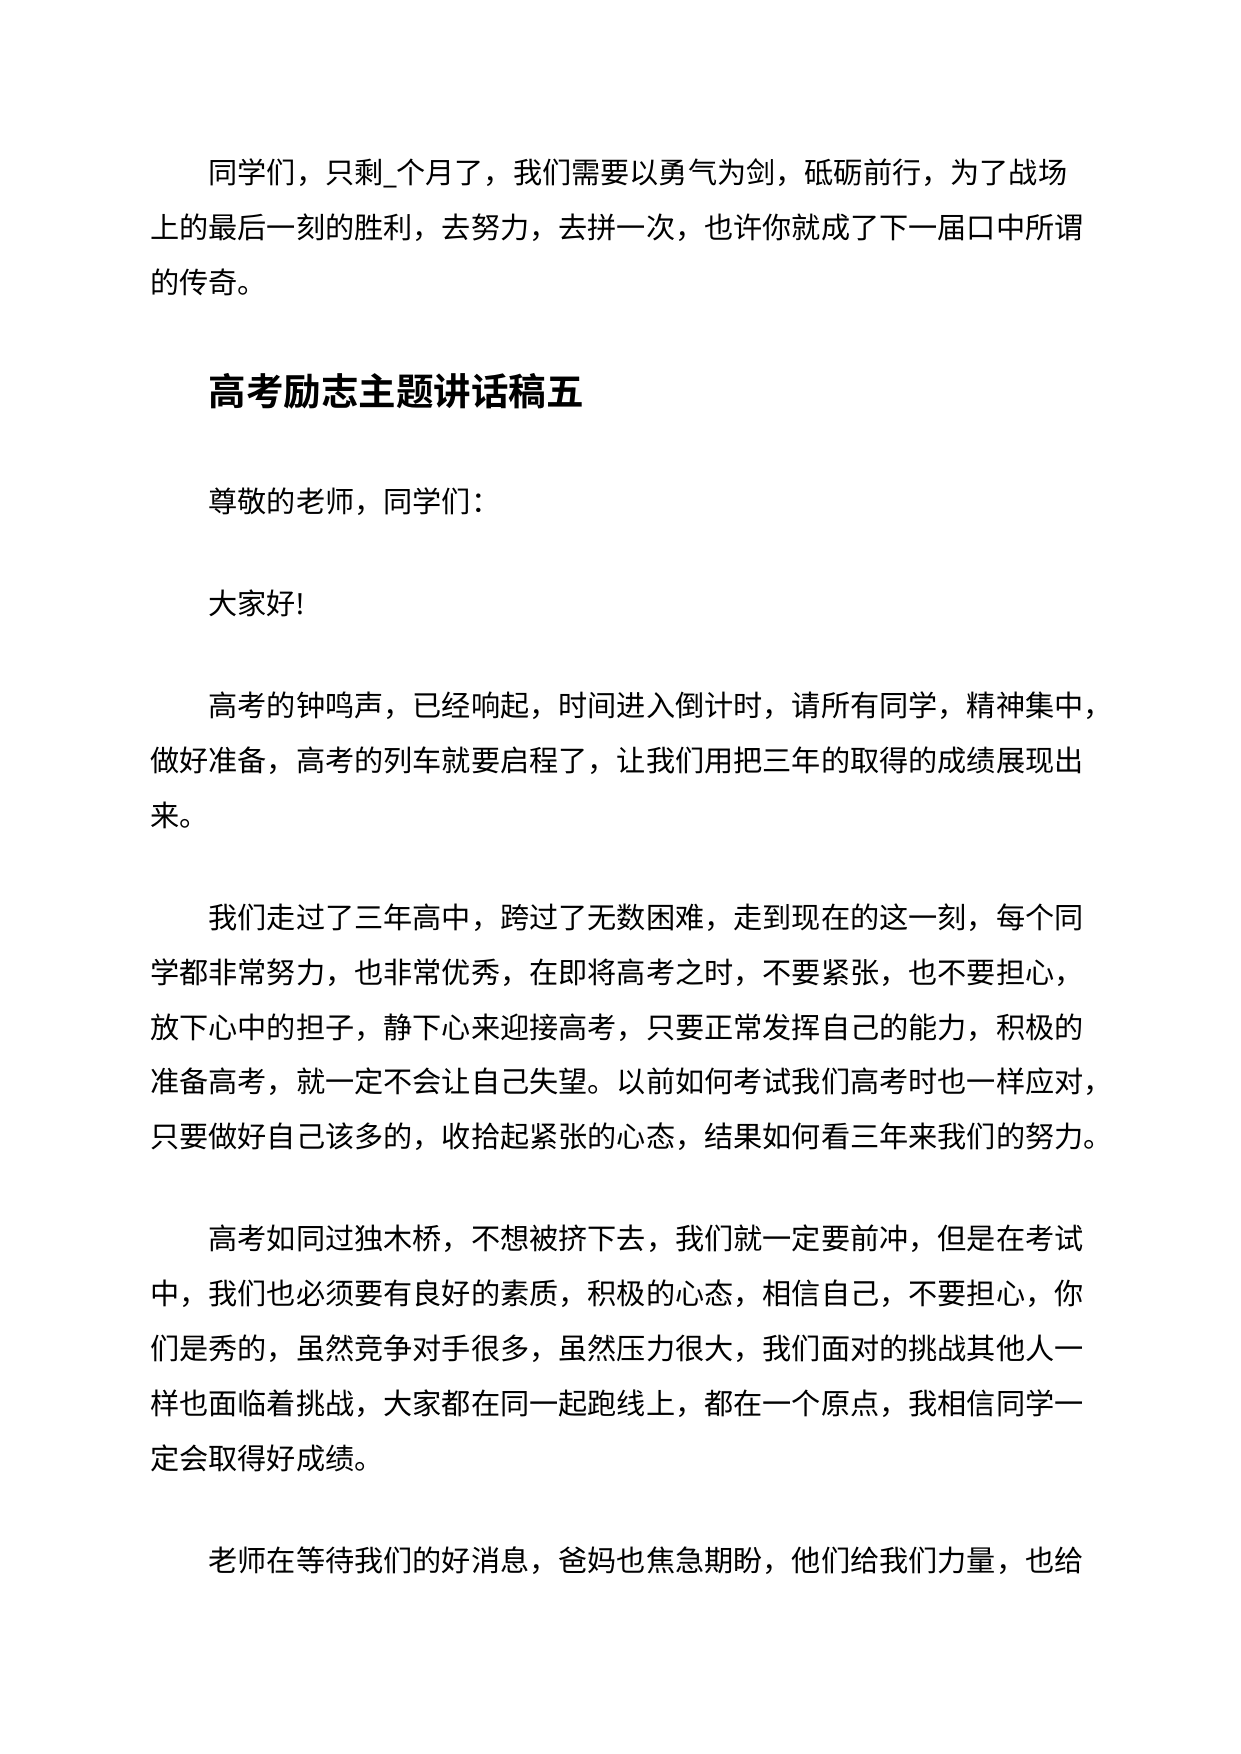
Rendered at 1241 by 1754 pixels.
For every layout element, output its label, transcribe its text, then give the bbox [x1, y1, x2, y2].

text 我们走过了三年高中，跨过了无数困难，走到现在的这一刻，每个同学都非常努力，也非常优秀，在即将高考之时，不要紧张，也不要担心，放下心中的担子，静下心来迎接高考，只要正常发挥自己的能力，积极的准备高考，就一定不会让自己失望。以前如何考试我们高考时也一样应对，只要做好自己该多的，收拾起紧张的心态，结果如何看三年来我们的努力。 [150, 894, 1090, 1156]
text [150, 1537, 1090, 1579]
text 同学们，只剩_个月了，我们需要以勇气为剑，砥砺前行，为了战场上的最后一刻的胜利，去努力，去拼一次，也许你就成了下一届口中所谓的传奇。 [150, 150, 1090, 302]
text 高考励志主题讲话稿五 [150, 362, 1090, 416]
text 高考如同过独木桥，不想被挤下去，我们就一定要前冲，但是在考试中，我们也必须要有良好的素质，积极的心态，相信自己，不要担心，你们是秀的，虽然竞争对手很多，虽然压力很大，我们面对的挑战其他人一样也面临着挑战，大家都在同一起跑线上，都在一个原点，我相信同学一定会取得好成绩。 [150, 1216, 1090, 1478]
text 高考的钟鸣声，已经响起，时间进入倒计时，请所有同学，精神集中，做好准备，高考的列车就要启程了，让我们用把三年的取得的成绩展现出来。 [150, 683, 1090, 835]
text 尊敬的老师，同学们： [150, 479, 1090, 521]
text 大家好! [150, 581, 1090, 623]
